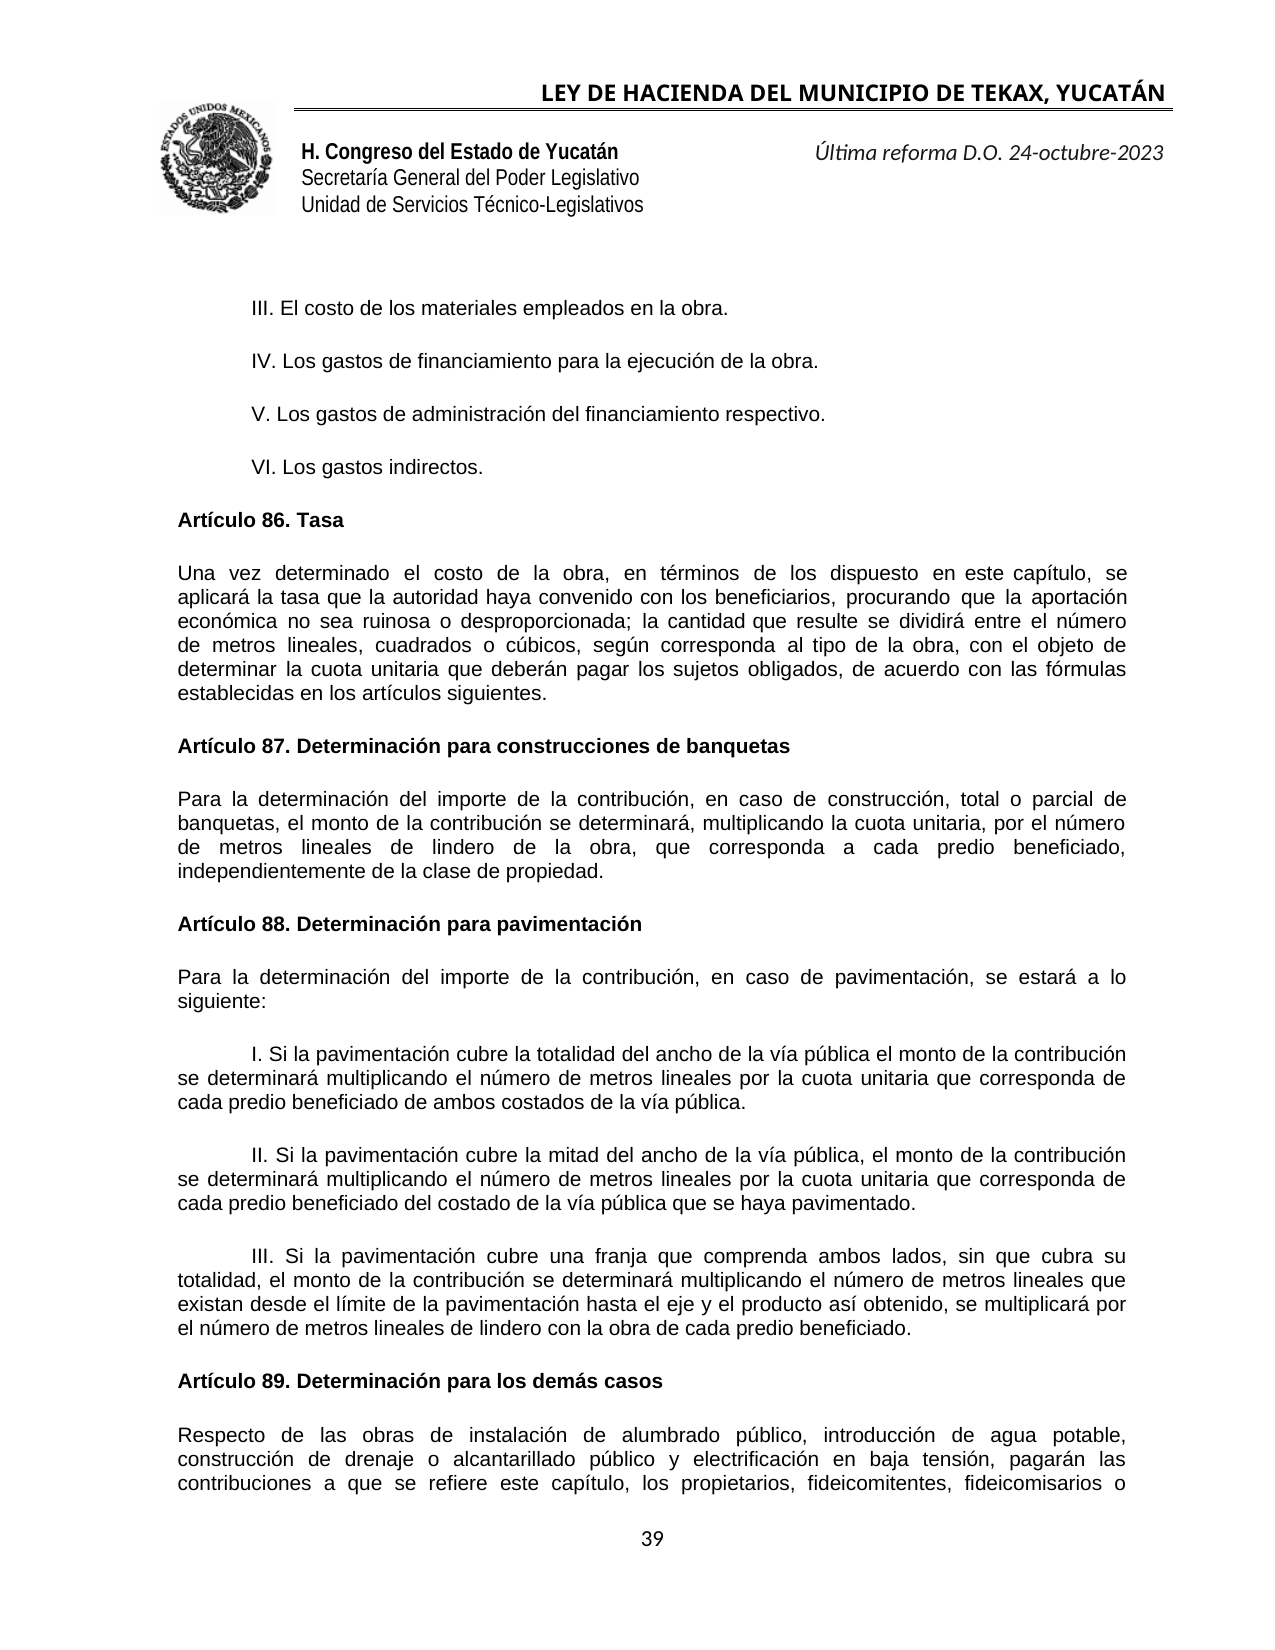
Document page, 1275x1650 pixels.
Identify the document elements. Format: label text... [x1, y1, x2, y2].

text II. Si la pavimentación cubre la mitad del ancho de la vía pública, el monto de la contribución se determinará multiplicando el número de metros lineales por la cuota unitaria que corresponda de cada predio beneficiado del costado de la vía pública que se haya pavimentado. [177, 1143, 1127, 1215]
text Artículo 88. Determinación para pavimentación [177, 912, 1127, 936]
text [177, 1422, 1127, 1494]
text Artículo 87. Determinación para construcciones de banquetas [177, 734, 1127, 758]
text III. Si la pavimentación cubre una franja que comprenda ambos lados, sin que cubra su totalidad, el monto de la contribución se determinará multiplicando el número de metros lineales que existan desde el límite de la pavimentación hasta el eje y el producto así obtenido, se multiplicará por el número de metros lineales de lindero con la obra de cada predio beneficiado. [177, 1244, 1127, 1340]
text Artículo 86. Tasa [177, 508, 1127, 532]
text I. Si la pavimentación cubre la totalidad del ancho de la vía pública el monto de la contribución se determinará multiplicando el número de metros lineales por la cuota unitaria que corresponda de cada predio beneficiado de ambos costados de la vía pública. [177, 1042, 1127, 1114]
text VI. Los gastos indirectos. [177, 455, 1127, 479]
text Para la determinación del importe de la contribución, en caso de pavimentación, se estará a lo siguiente: [177, 965, 1127, 1013]
text III. El costo de los materiales empleados en la obra. [177, 295, 1127, 319]
text Artículo 89. Determinación para los demás casos [177, 1369, 1127, 1393]
text IV. Los gastos de financiamiento para la ejecución de la obra. [177, 348, 1127, 372]
text V. Los gastos de administración del financiamiento respectivo. [177, 402, 1127, 426]
text Una vez determinado el costo de la obra, en términos de los dispuesto en este capítulo, se aplicará la tasa que la autoridad haya convenido con los beneficiarios, procurando que la aportación económica no sea ruinosa o desproporcionada; la cantidad que resulte se dividirá entre el número de metros lineales, cuadrados o cúbicos, según corresponda al tipo de la obra, con el objeto de determinar la cuota unitaria que deberán pagar los sujetos obligados, de acuerdo con las fórmulas establecidas en los artículos siguientes. [177, 561, 1127, 705]
text Para la determinación del importe de la contribución, en caso de construcción, total o parcial de banquetas, el monto de la contribución se determinará, multiplicando la cuota unitaria, por el número de metros lineales de lindero de la obra, que corresponda a cada predio beneficiado, independientemente de la clase de propiedad. [177, 787, 1127, 883]
